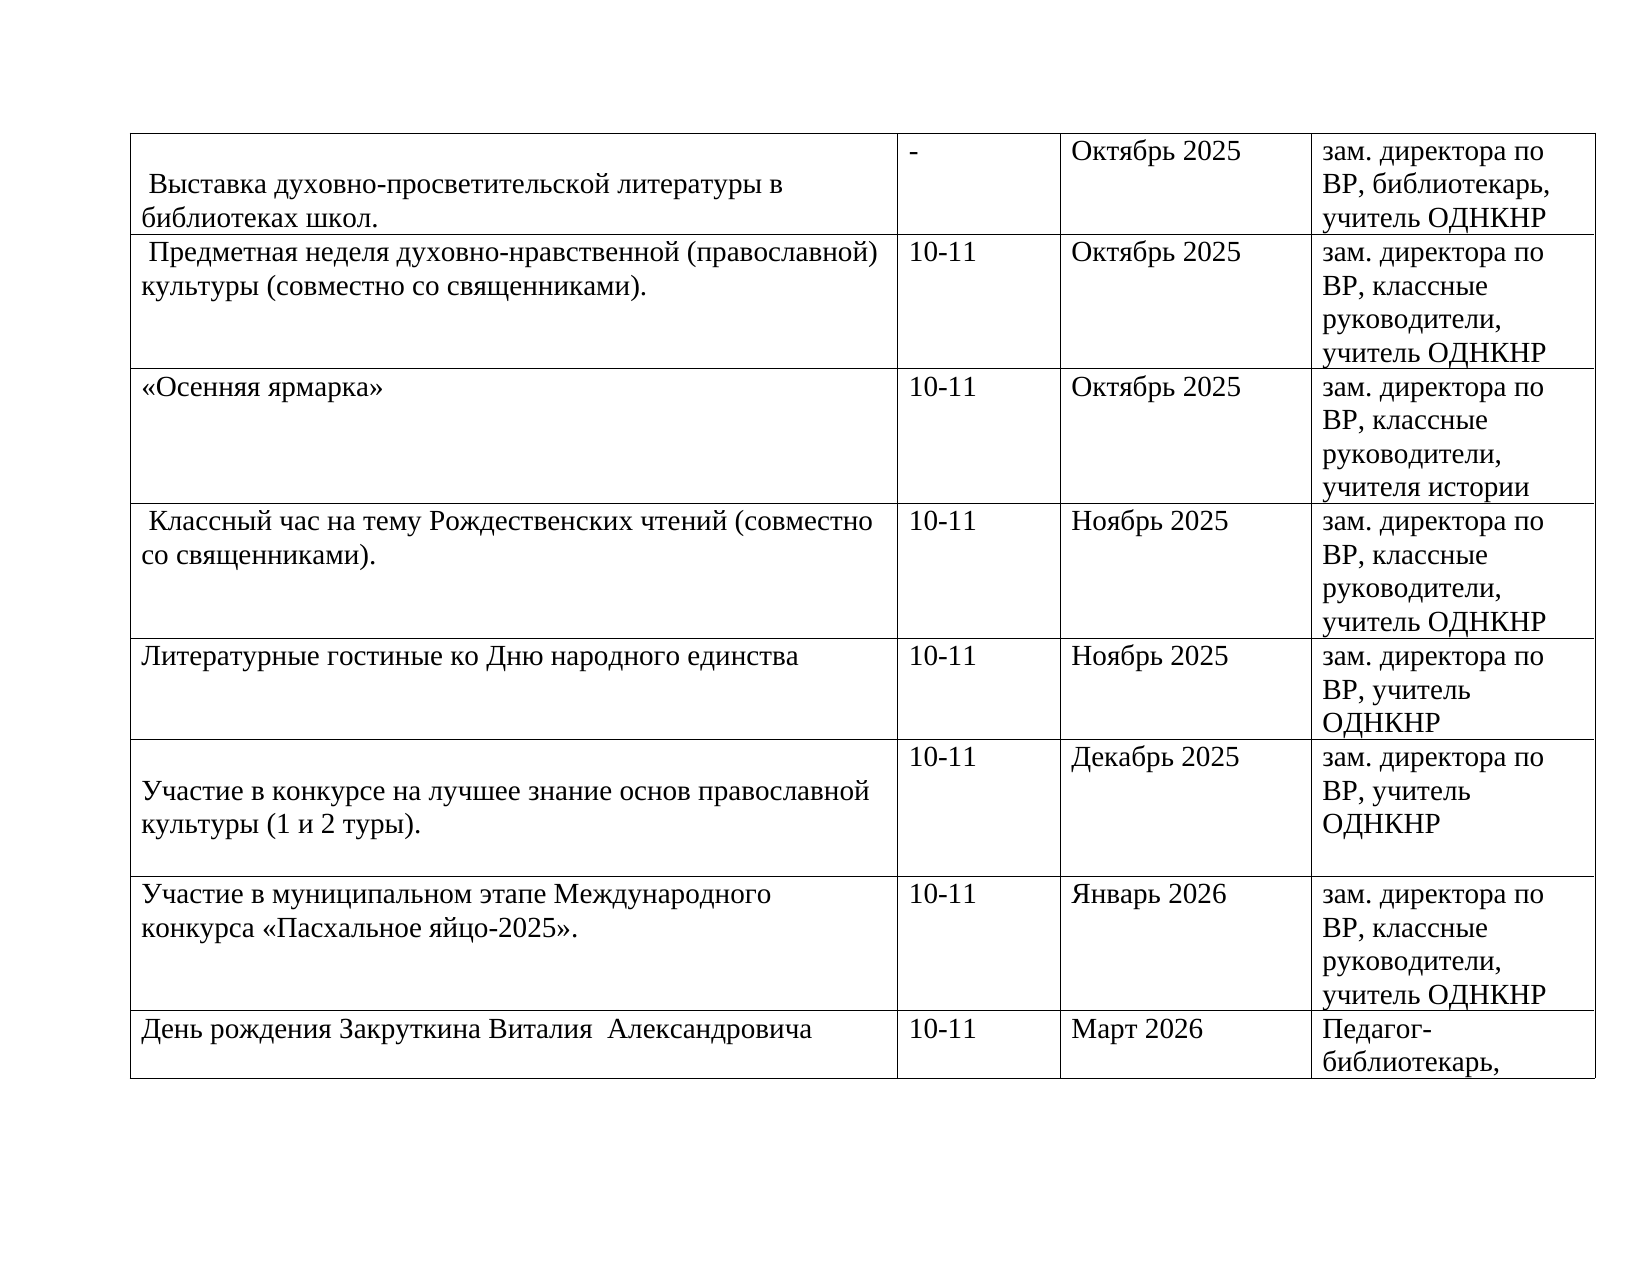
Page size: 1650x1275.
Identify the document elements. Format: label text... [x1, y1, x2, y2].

table_cell Ноябрь 2025 [1061, 504, 1311, 638]
table_cell Март 2026 [1061, 1011, 1311, 1078]
table_cell зам. директора по ВР, классные руководители, учитель ОДНКНР [1312, 876, 1595, 1010]
table_cell Участие в муниципальном этапе Международного конкурса «Пасхальное яйцо-2025». [131, 877, 897, 1010]
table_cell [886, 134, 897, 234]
table_cell зам. директора по ВР, классные руководители, учитель ОДНКНР [1312, 503, 1595, 638]
table_cell 10-11 [898, 740, 1060, 876]
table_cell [131, 1011, 897, 1078]
table_cell зам. директора по ВР, библиотекарь, учитель ОДНКНР [1312, 134, 1595, 234]
table_cell Литературные гостиные ко Дню народного единства [131, 639, 897, 739]
table_cell 10-11 [898, 504, 1060, 638]
table_cell Декабрь 2025 [1061, 740, 1311, 876]
table_cell Предметная неделя духовно-нравственной (православной) культуры (совместно со священниками). [131, 235, 897, 368]
table_cell Участие в конкурсе на лучшее знание основ православной культуры (1 и 2 туры). [131, 740, 897, 876]
table_cell Ноябрь 2025 [1061, 639, 1311, 739]
table_cell Октябрь 2025 [1061, 134, 1311, 234]
table_cell Январь 2026 [1061, 877, 1311, 1010]
table_cell 10-11 [898, 235, 1060, 368]
table_cell 10-11 [898, 369, 1060, 503]
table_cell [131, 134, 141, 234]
table_cell 10-11 [898, 639, 1060, 739]
table_cell Классный час на тему Рождественских чтений (совместно со священниками). [131, 504, 897, 638]
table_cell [1312, 1010, 1595, 1078]
table_cell - [898, 134, 1060, 234]
table_cell Октябрь 2025 [1061, 235, 1311, 368]
table_cell «Осенняя ярмарка» [131, 369, 897, 503]
table_cell 10-11 [898, 877, 1060, 1010]
table_cell 10-11 [898, 1011, 1060, 1078]
table_cell Октябрь 2025 [1061, 369, 1311, 503]
